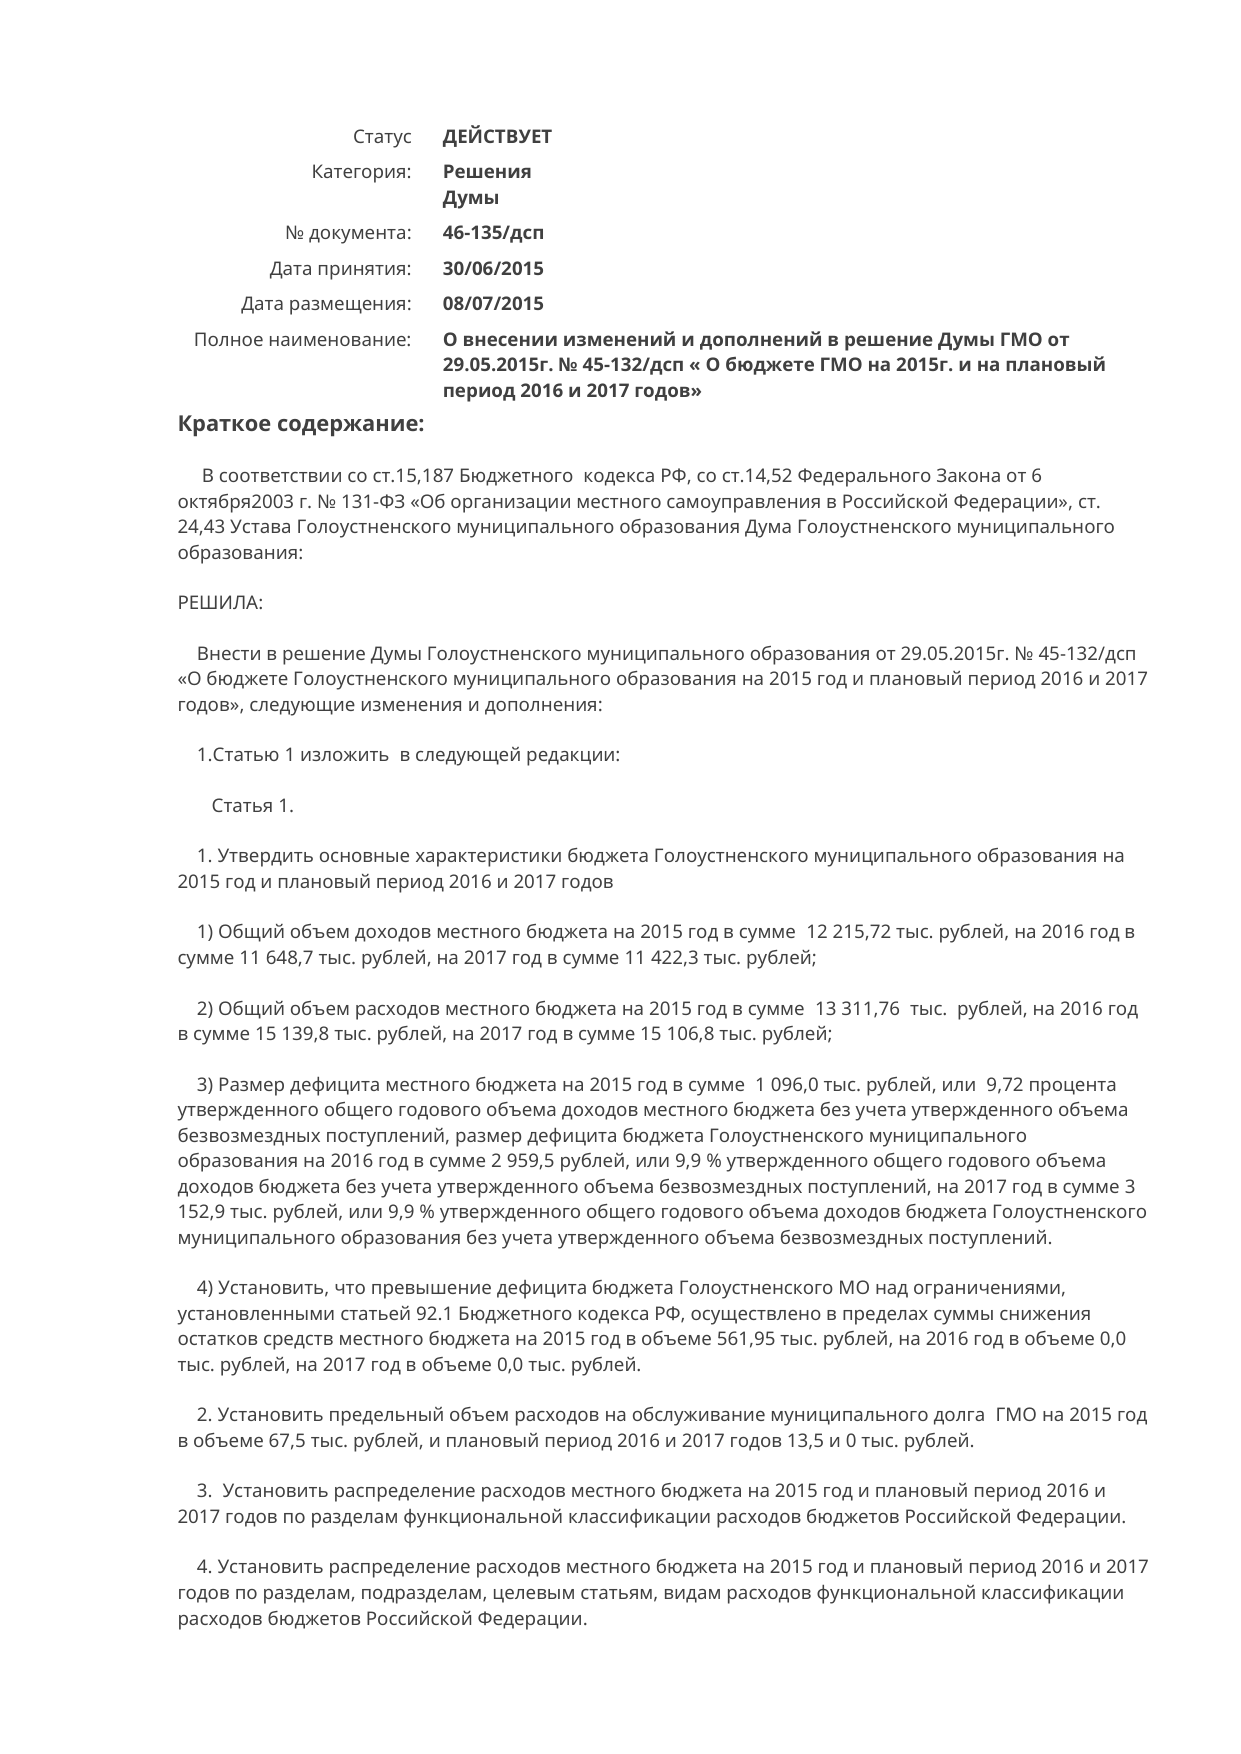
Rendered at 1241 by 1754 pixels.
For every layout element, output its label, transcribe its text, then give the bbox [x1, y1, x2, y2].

table_header ДЕЙСТВУЕТ [411, 118, 591, 154]
text 2. Установить предельный объем расходов на обслуживание муниципального долга ГМО на 2015 год в объеме 67,5 тыс. рублей, и плановый период 2016 и 2017 годов 13,5 и 0 тыс. рублей. [177, 1402, 1152, 1453]
table_cell 46-135/дсп [411, 215, 591, 250]
table_header О внесении изменений и дополнений в решение Думы ГМО от 29.05.2015г. № 45-132/дсп « О бюджете ГМО на 2015г. и на плановый период 2016 и 2017 годов» [411, 321, 1152, 408]
table_cell Дата принятия: [177, 250, 411, 286]
table_header Статус [177, 118, 411, 154]
table_cell 30/06/2015 [411, 250, 591, 286]
text 1.Статью 1 изложить в следующей редакции: [177, 742, 1152, 767]
text 2) Общий объем расходов местного бюджета на 2015 год в сумме 13 311,76 тыс. рублей, на 2016 год в сумме 15 139,8 тыс. рублей, на 2017 год в сумме 15 106,8 тыс. рублей; [177, 995, 1152, 1046]
text 3) Размер дефицита местного бюджета на 2015 год в сумме 1 096,0 тыс. рублей, или 9,72 процента утвержденного общего годового объема доходов местного бюджета без учета утвержденного объема безвозмездных поступлений, размер дефицита бюджета Голоустненского муниципального образования на 2016 год в сумме 2 959,5 рублей, или 9,9 % утвержденного общего годового объема доходов бюджета без учета утвержденного объема безвозмездных поступлений, на 2017 год в сумме 3 152,9 тыс. рублей, или 9,9 % утвержденного общего годового объема доходов бюджета Голоустненского муниципального образования без учета утвержденного объема безвозмездных поступлений. [177, 1071, 1152, 1249]
text Внести в решение Думы Голоустненского муниципального образования от 29.05.2015г. № 45-132/дсп «О бюджете Голоустненского муниципального образования на 2015 год и плановый период 2016 и 2017 годов», следующие изменения и дополнения: [177, 640, 1152, 717]
text Статья 1. [177, 792, 1152, 818]
text Краткое содержание: [177, 408, 1152, 438]
table_header Полное наименование: [177, 321, 411, 408]
text 4. Установить распределение расходов местного бюджета на 2015 год и плановый период 2016 и 2017 годов по разделам, подразделам, целевым статьям, видам расходов функциональной классификации расходов бюджетов Российской Федерации. [177, 1554, 1152, 1630]
text 1. Утвердить основные характеристики бюджета Голоустненского муниципального образования на 2015 год и плановый период 2016 и 2017 годов [177, 843, 1152, 894]
table_cell Решения Думы [411, 154, 591, 215]
text 3. Установить распределение расходов местного бюджета на 2015 год и плановый период 2016 и 2017 годов по разделам функциональной классификации расходов бюджетов Российской Федерации. [177, 1478, 1152, 1529]
table_cell Категория: [177, 154, 411, 215]
table_cell 08/07/2015 [411, 286, 591, 321]
table_cell № документа: [177, 215, 411, 250]
text В соответствии со ст.15,187 Бюджетного кодекса РФ, со ст.14,52 Федерального Закона от 6 октября2003 г. № 131-ФЗ «Об организации местного самоуправления в Российской Федерации», ст. 24,43 Устава Голоустненского муниципального образования Дума Голоустненского муниципального образования: [177, 463, 1152, 565]
text 1) Общий объем доходов местного бюджета на 2015 год в сумме 12 215,72 тыс. рублей, на 2016 год в сумме 11 648,7 тыс. рублей, на 2017 год в сумме 11 422,3 тыс. рублей; [177, 919, 1152, 970]
text РЕШИЛА: [177, 590, 1152, 615]
text 4) Установить, что превышение дефицита бюджета Голоустненского МО над ограничениями, установленными статьей 92.1 Бюджетного кодекса РФ, осуществлено в пределах суммы снижения остатков средств местного бюджета на 2015 год в объеме 561,95 тыс. рублей, на 2016 год в объеме 0,0 тыс. рублей, на 2017 год в объеме 0,0 тыс. рублей. [177, 1274, 1152, 1377]
table_cell Дата размещения: [177, 286, 411, 321]
